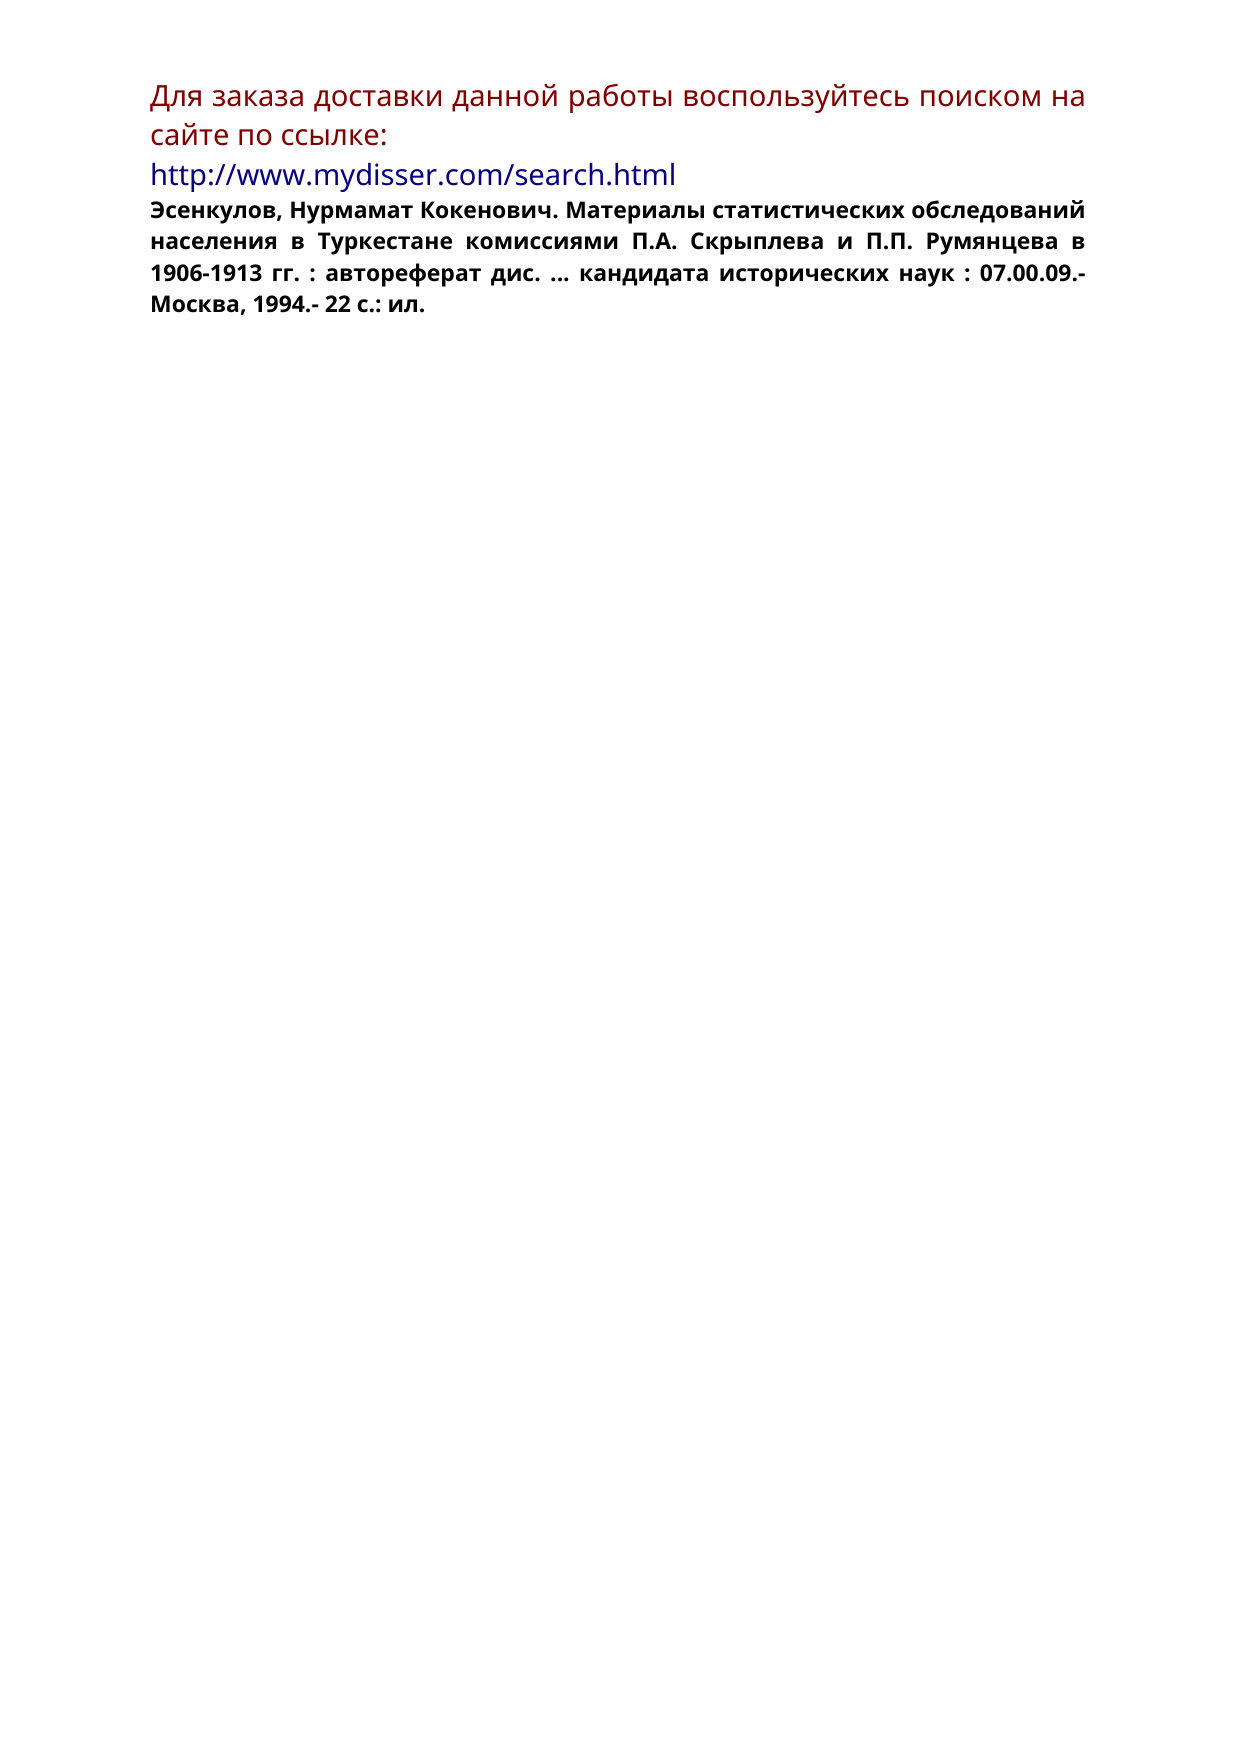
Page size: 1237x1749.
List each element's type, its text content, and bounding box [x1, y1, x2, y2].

text Эсенкулов, Нурмамат Кокенович. Материалы статистических обследований населения в Туркестане комиссиями П.А. Скрыплева и П.П. Румянцева в 1906-1913 гг. : автореферат дис. ... кандидата исторических наук : 07.00.09.- Москва, 1994.- 22 с.: ил. [150, 194, 1086, 319]
